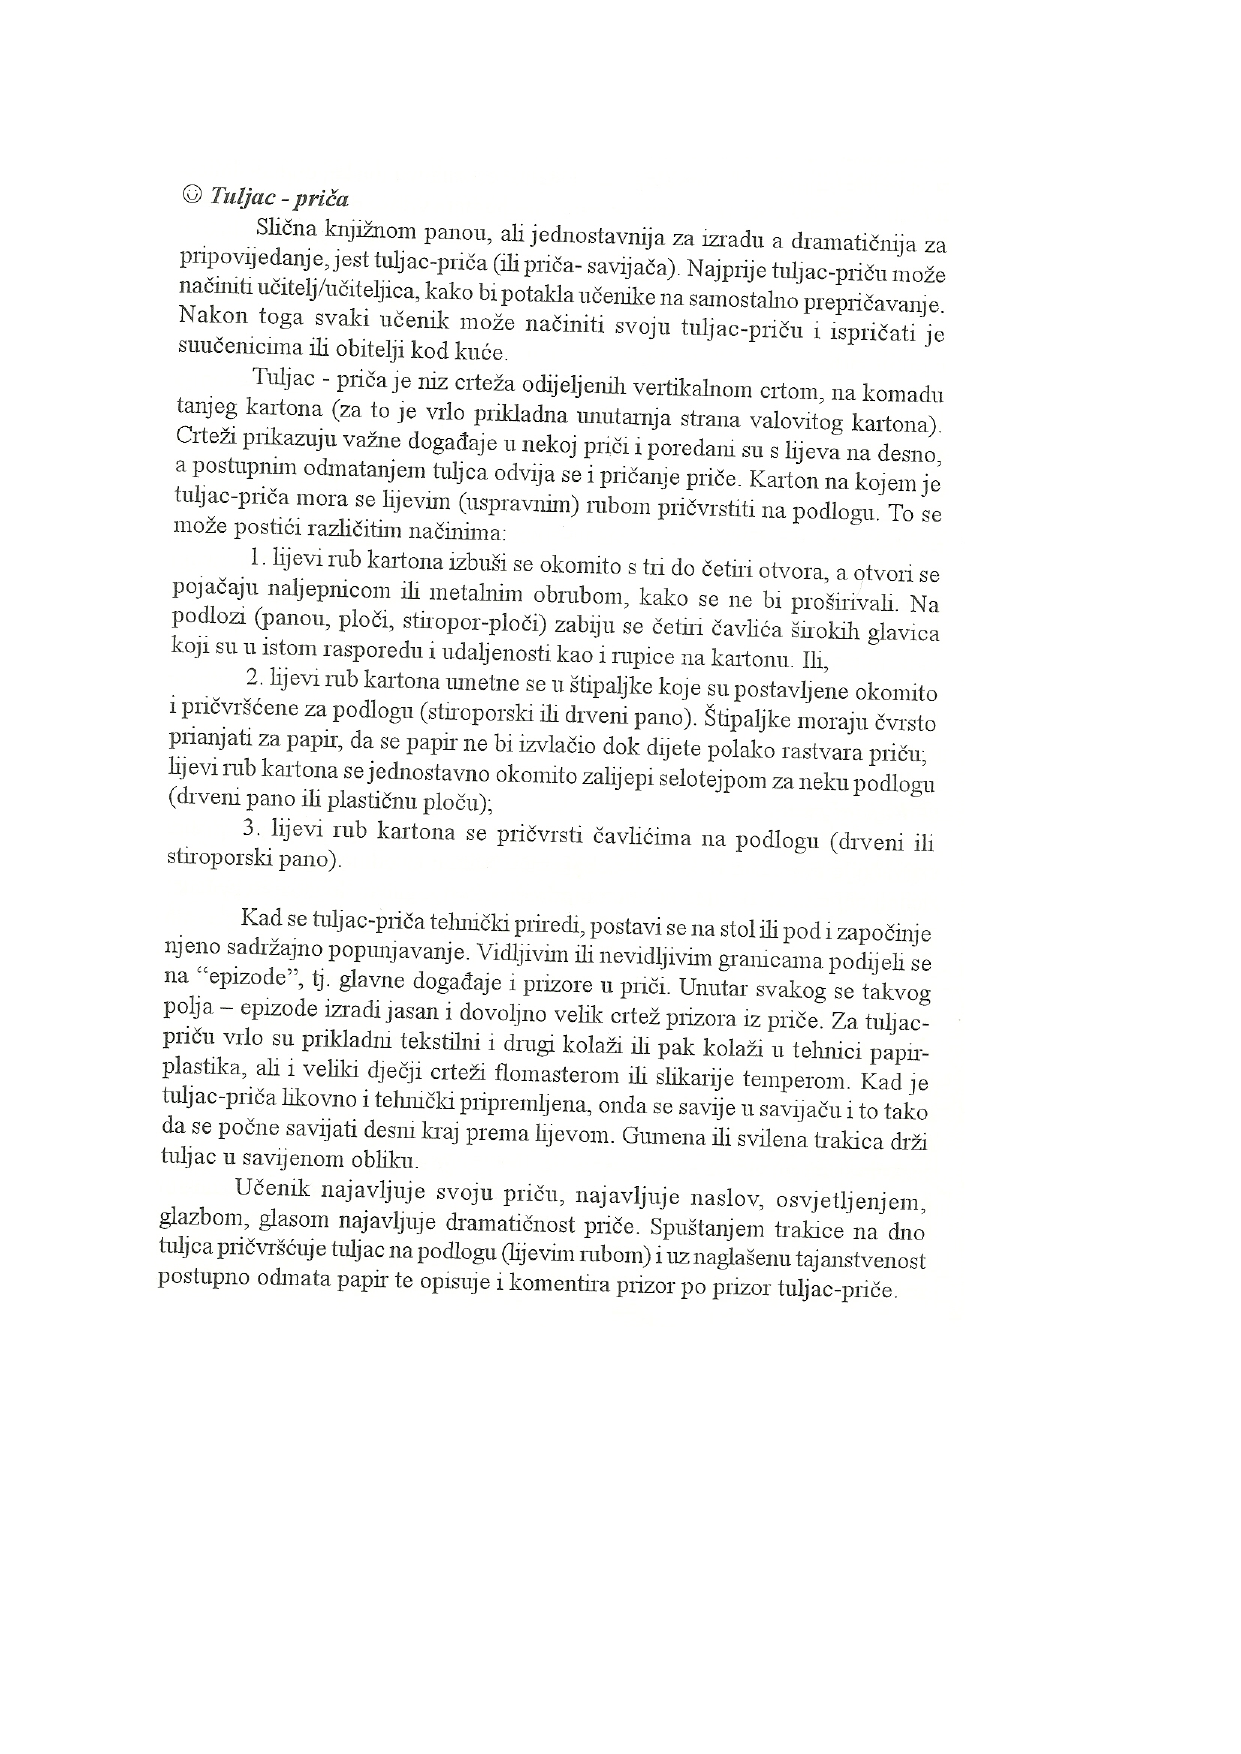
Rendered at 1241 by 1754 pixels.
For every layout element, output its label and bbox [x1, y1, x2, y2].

picture [147, 157, 965, 1327]
